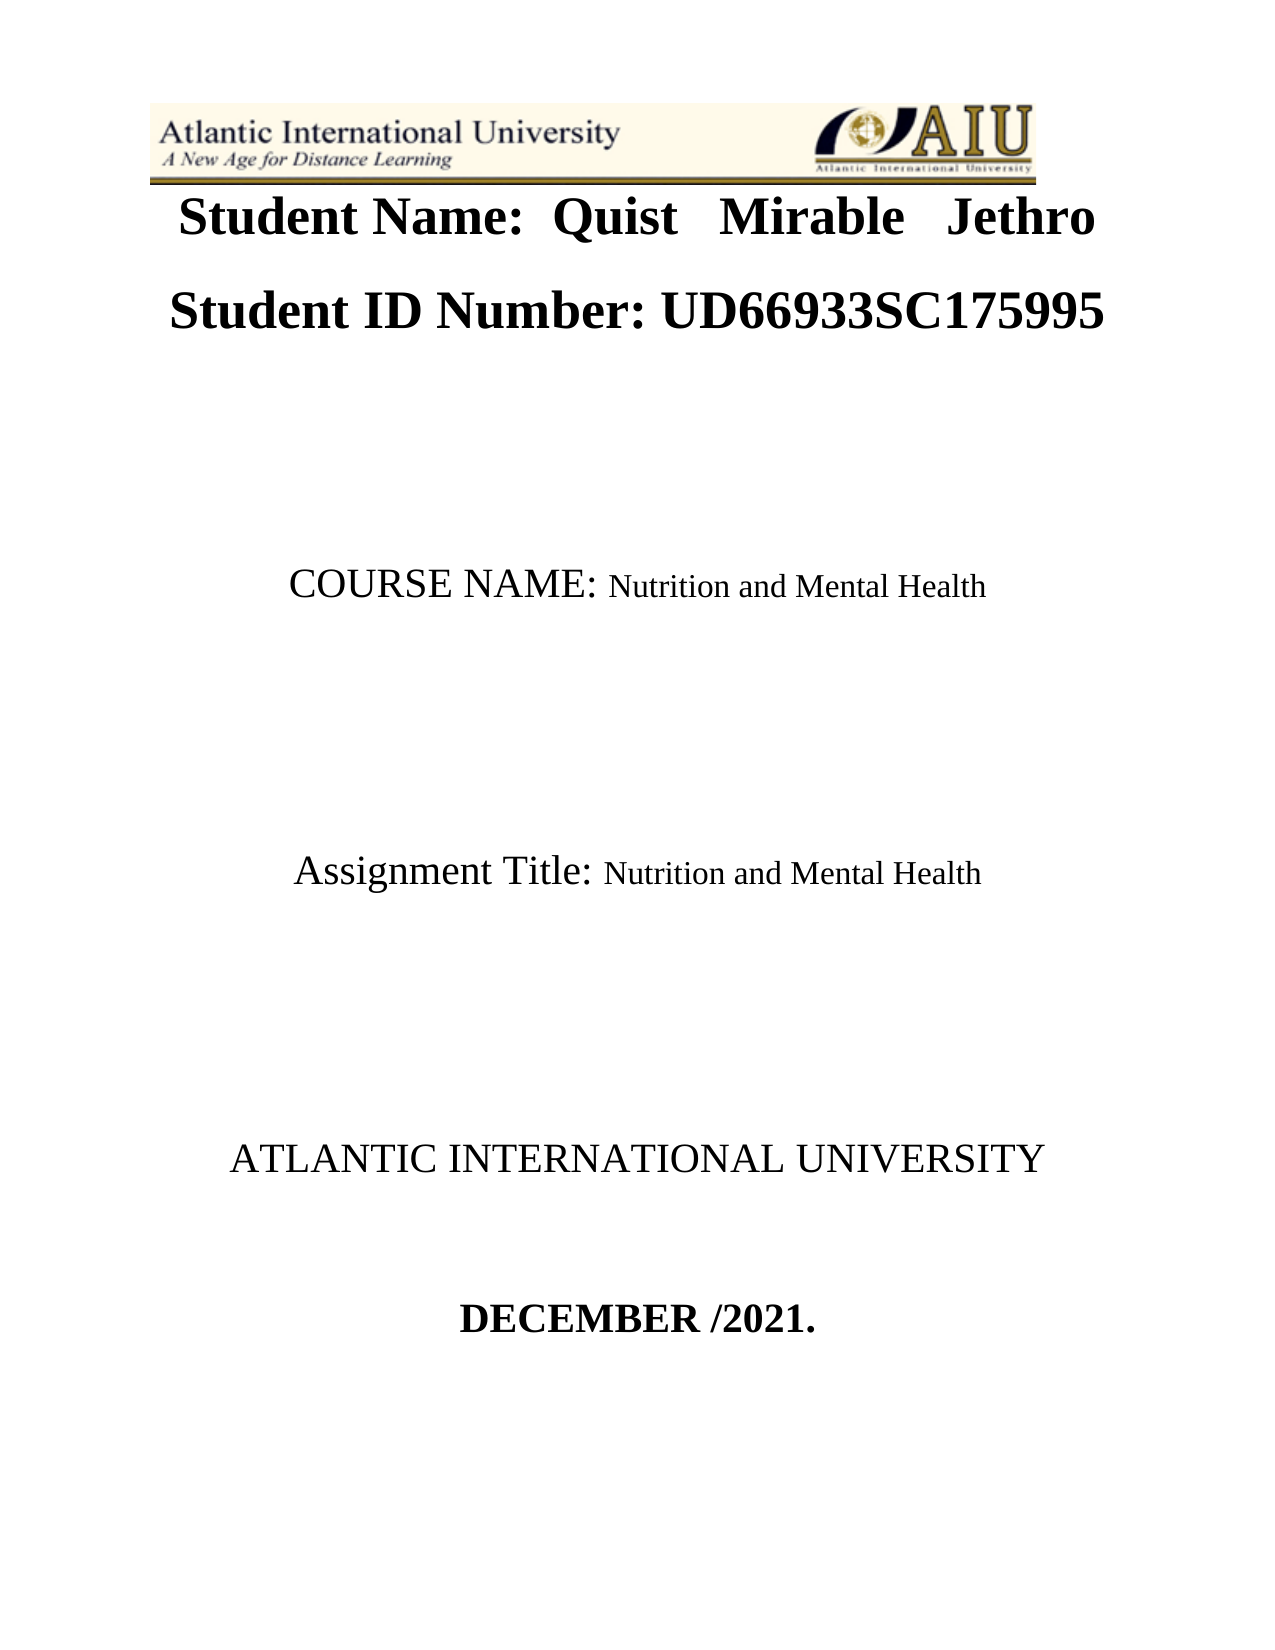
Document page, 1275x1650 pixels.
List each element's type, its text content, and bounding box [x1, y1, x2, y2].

picture [150, 103, 1037, 185]
text COURSE NAME: Nutrition and Mental Health [150, 558, 1125, 606]
text Student Name: Quist Mirable Jethro [150, 184, 1125, 247]
text Assignment Title: Nutrition and Mental Health [150, 846, 1125, 893]
text DECEMBER /2021. [150, 1293, 1125, 1341]
text ATLANTIC INTERNATIONAL UNIVERSITY [150, 1133, 1125, 1181]
text Student ID Number: UD66933SC175995 [150, 278, 1125, 340]
